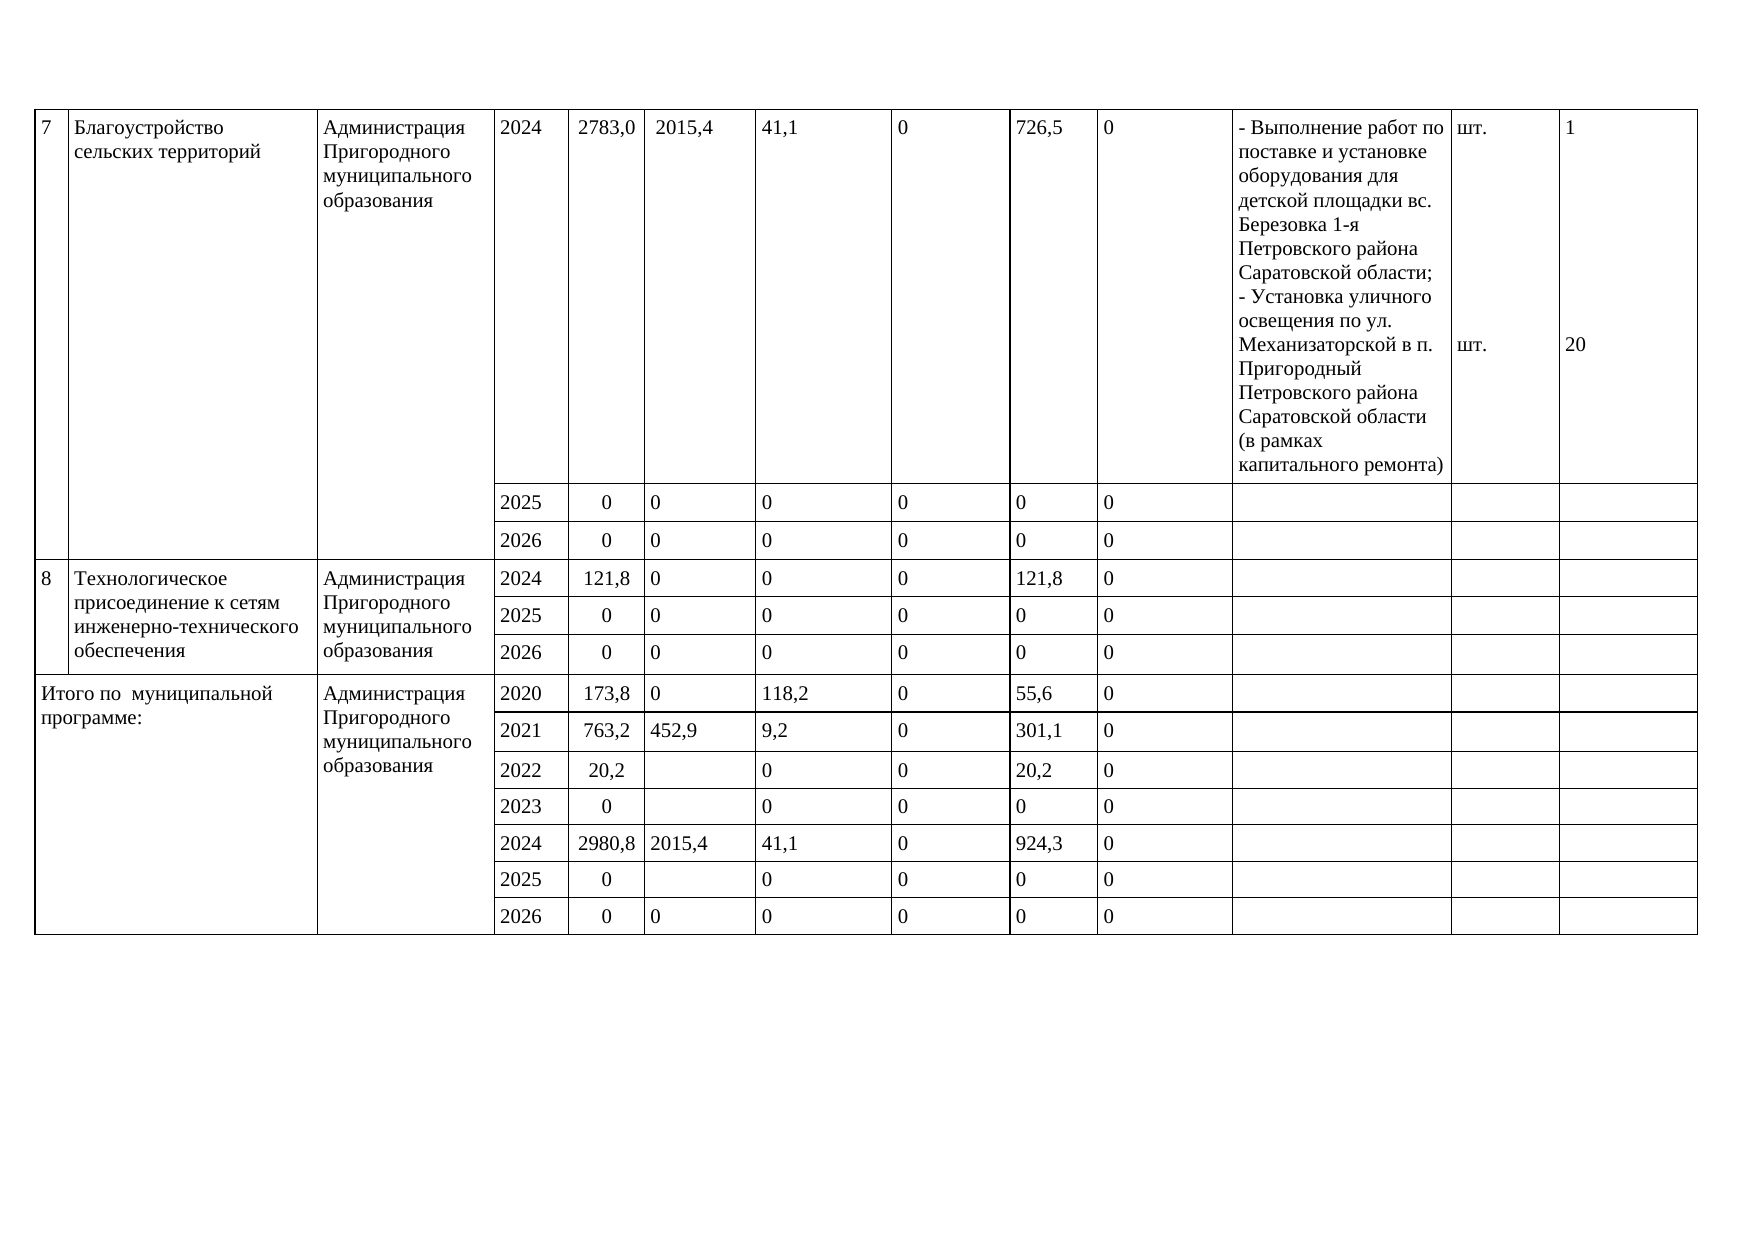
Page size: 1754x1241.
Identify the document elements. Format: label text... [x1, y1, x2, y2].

table_cell [1233, 752, 1451, 787]
table_cell [1233, 560, 1451, 596]
table_cell 8 [36, 560, 68, 674]
table_cell Технологическое присоединение к сетям инженерно-технического обеспечения [69, 560, 317, 674]
table_cell [1560, 789, 1697, 824]
table_cell [1452, 522, 1559, 559]
table_cell 2024 [495, 560, 568, 596]
table_cell 0 [1011, 522, 1097, 559]
table_cell 41,1 [756, 110, 891, 483]
table_cell 121,8 [1011, 560, 1097, 596]
table_cell [1452, 862, 1559, 897]
table_cell шт. шт. [1452, 110, 1559, 483]
table_cell Итого по муниципальной программе: [36, 675, 317, 934]
table_cell Благоустройство сельских территорий [69, 110, 317, 559]
table_cell Администрация Пригородного муниципального образования [318, 560, 494, 674]
table_cell 0 [892, 110, 1009, 483]
table_cell 0 [892, 635, 1009, 674]
table_cell 2025 [495, 862, 568, 897]
table_cell [1560, 675, 1697, 711]
table_cell 0 [569, 635, 644, 674]
table_cell 0 [892, 713, 1009, 751]
table_cell 0 [1098, 862, 1232, 897]
table_cell 0 [569, 789, 644, 824]
table_cell 2783,0 [569, 110, 644, 483]
table_cell 0 [756, 635, 891, 674]
table_cell [1233, 675, 1451, 711]
table_cell 2026 [495, 635, 568, 674]
table_cell 0 [569, 597, 644, 633]
table_cell 2022 [495, 752, 568, 787]
table_cell 0 [892, 484, 1009, 521]
table_cell [1233, 898, 1451, 934]
table_cell [1452, 898, 1559, 934]
table_cell 0 [1011, 789, 1097, 824]
table_cell 0 [756, 862, 891, 897]
table_cell 1 20 [1560, 110, 1697, 483]
table_cell 2024 [495, 110, 568, 483]
table_cell 0 [1098, 825, 1232, 861]
table_cell 0 [892, 522, 1009, 559]
table_cell 452,9 [645, 713, 755, 751]
table_cell 0 [1098, 789, 1232, 824]
table_cell 0 [892, 560, 1009, 596]
table_cell [1233, 789, 1451, 824]
table_cell 0 [569, 484, 644, 521]
table_cell 2015,4 [645, 825, 755, 861]
table_cell 0 [892, 789, 1009, 824]
table_cell 0 [645, 522, 755, 559]
table_cell 0 [645, 597, 755, 633]
table_cell [645, 752, 755, 787]
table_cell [318, 110, 494, 559]
table_cell 0 [756, 484, 891, 521]
table_cell [1560, 898, 1697, 934]
table_cell 2026 [495, 522, 568, 559]
table_cell 0 [892, 862, 1009, 897]
table_cell 2023 [495, 789, 568, 824]
table_cell 55,6 [1011, 675, 1097, 711]
table_cell [645, 789, 755, 824]
table_cell 924,3 [1011, 825, 1097, 861]
table_cell [645, 862, 755, 897]
table_cell [1233, 825, 1451, 861]
table_cell 0 [1011, 898, 1097, 934]
table_cell 0 [569, 862, 644, 897]
table_cell [1452, 560, 1559, 596]
table_cell 0 [1098, 898, 1232, 934]
table_cell - Выполнение работ по поставке и установке оборудования для детской площадки вс. Березовка 1-я Петровского района Саратовской области; - Установка уличного освещения по ул. Механизаторской в п. Пригородный Петровского района Саратовской области (в рамках капитального ремонта) [1233, 110, 1451, 483]
table_cell [1452, 597, 1559, 633]
table_cell 2026 [495, 898, 568, 934]
table_cell Администрация Пригородного муниципального образования [318, 675, 494, 934]
table_cell [1233, 635, 1451, 674]
table_cell 0 [756, 522, 891, 559]
table_cell 0 [1098, 484, 1232, 521]
table_cell 0 [756, 789, 891, 824]
table_cell 0 [1011, 484, 1097, 521]
table_cell 20,2 [569, 752, 644, 787]
table_cell 2980,8 [569, 825, 644, 861]
table_cell 2020 [495, 675, 568, 711]
table_cell [1560, 752, 1697, 787]
table_cell [1560, 522, 1697, 559]
table_cell 121,8 [569, 560, 644, 596]
table_cell 9,2 [756, 713, 891, 751]
table_cell 0 [1011, 635, 1097, 674]
table_cell [1560, 560, 1697, 596]
table_cell 0 [892, 597, 1009, 633]
table_cell 2025 [495, 484, 568, 521]
table_cell 0 [569, 522, 644, 559]
table_cell [1560, 825, 1697, 861]
table_cell 2015,4 [645, 110, 755, 483]
table_cell [1560, 713, 1697, 751]
table_cell 0 [645, 635, 755, 674]
table_cell [1452, 825, 1559, 861]
table_cell 0 [645, 675, 755, 711]
table_cell [1233, 522, 1451, 559]
table_cell 7 [36, 110, 68, 559]
table_cell [1560, 484, 1697, 521]
table_cell 2021 [495, 713, 568, 751]
table_cell 2024 [495, 825, 568, 861]
table_cell 0 [1098, 713, 1232, 751]
table_cell 0 [569, 898, 644, 934]
table_cell [1233, 713, 1451, 751]
table_cell [1452, 635, 1559, 674]
table_cell 2025 [495, 597, 568, 633]
table_cell 0 [1011, 862, 1097, 897]
table_cell 0 [892, 898, 1009, 934]
table_cell 0 [1098, 635, 1232, 674]
table_cell 0 [1098, 560, 1232, 596]
table_cell [1233, 484, 1451, 521]
table_cell [1452, 675, 1559, 711]
table_cell 173,8 [569, 675, 644, 711]
table_cell 0 [756, 560, 891, 596]
table_cell 0 [1098, 110, 1232, 483]
table_cell 0 [756, 752, 891, 787]
table_cell 0 [892, 675, 1009, 711]
table_cell 763,2 [569, 713, 644, 751]
table_cell 0 [1098, 675, 1232, 711]
table_cell 726,5 [1011, 110, 1097, 483]
table_cell 0 [645, 560, 755, 596]
table_cell [1452, 713, 1559, 751]
table_cell 118,2 [756, 675, 891, 711]
table_cell 0 [1098, 522, 1232, 559]
table_cell 301,1 [1011, 713, 1097, 751]
table_cell [1560, 635, 1697, 674]
table_cell 0 [892, 752, 1009, 787]
table_cell 0 [1098, 752, 1232, 787]
table_cell 0 [892, 825, 1009, 861]
table_cell 0 [1011, 597, 1097, 633]
table_cell 0 [756, 597, 891, 633]
table_cell 20,2 [1011, 752, 1097, 787]
table_cell 0 [645, 484, 755, 521]
table_cell [1560, 597, 1697, 633]
table_cell 0 [645, 898, 755, 934]
table_cell [1452, 752, 1559, 787]
table_cell [1452, 484, 1559, 521]
table_cell [1560, 862, 1697, 897]
table_cell 41,1 [756, 825, 891, 861]
table_cell 0 [756, 898, 891, 934]
table_cell [1452, 789, 1559, 824]
table_cell [1233, 862, 1451, 897]
table_cell 0 [1098, 597, 1232, 633]
table_cell [1233, 597, 1451, 633]
